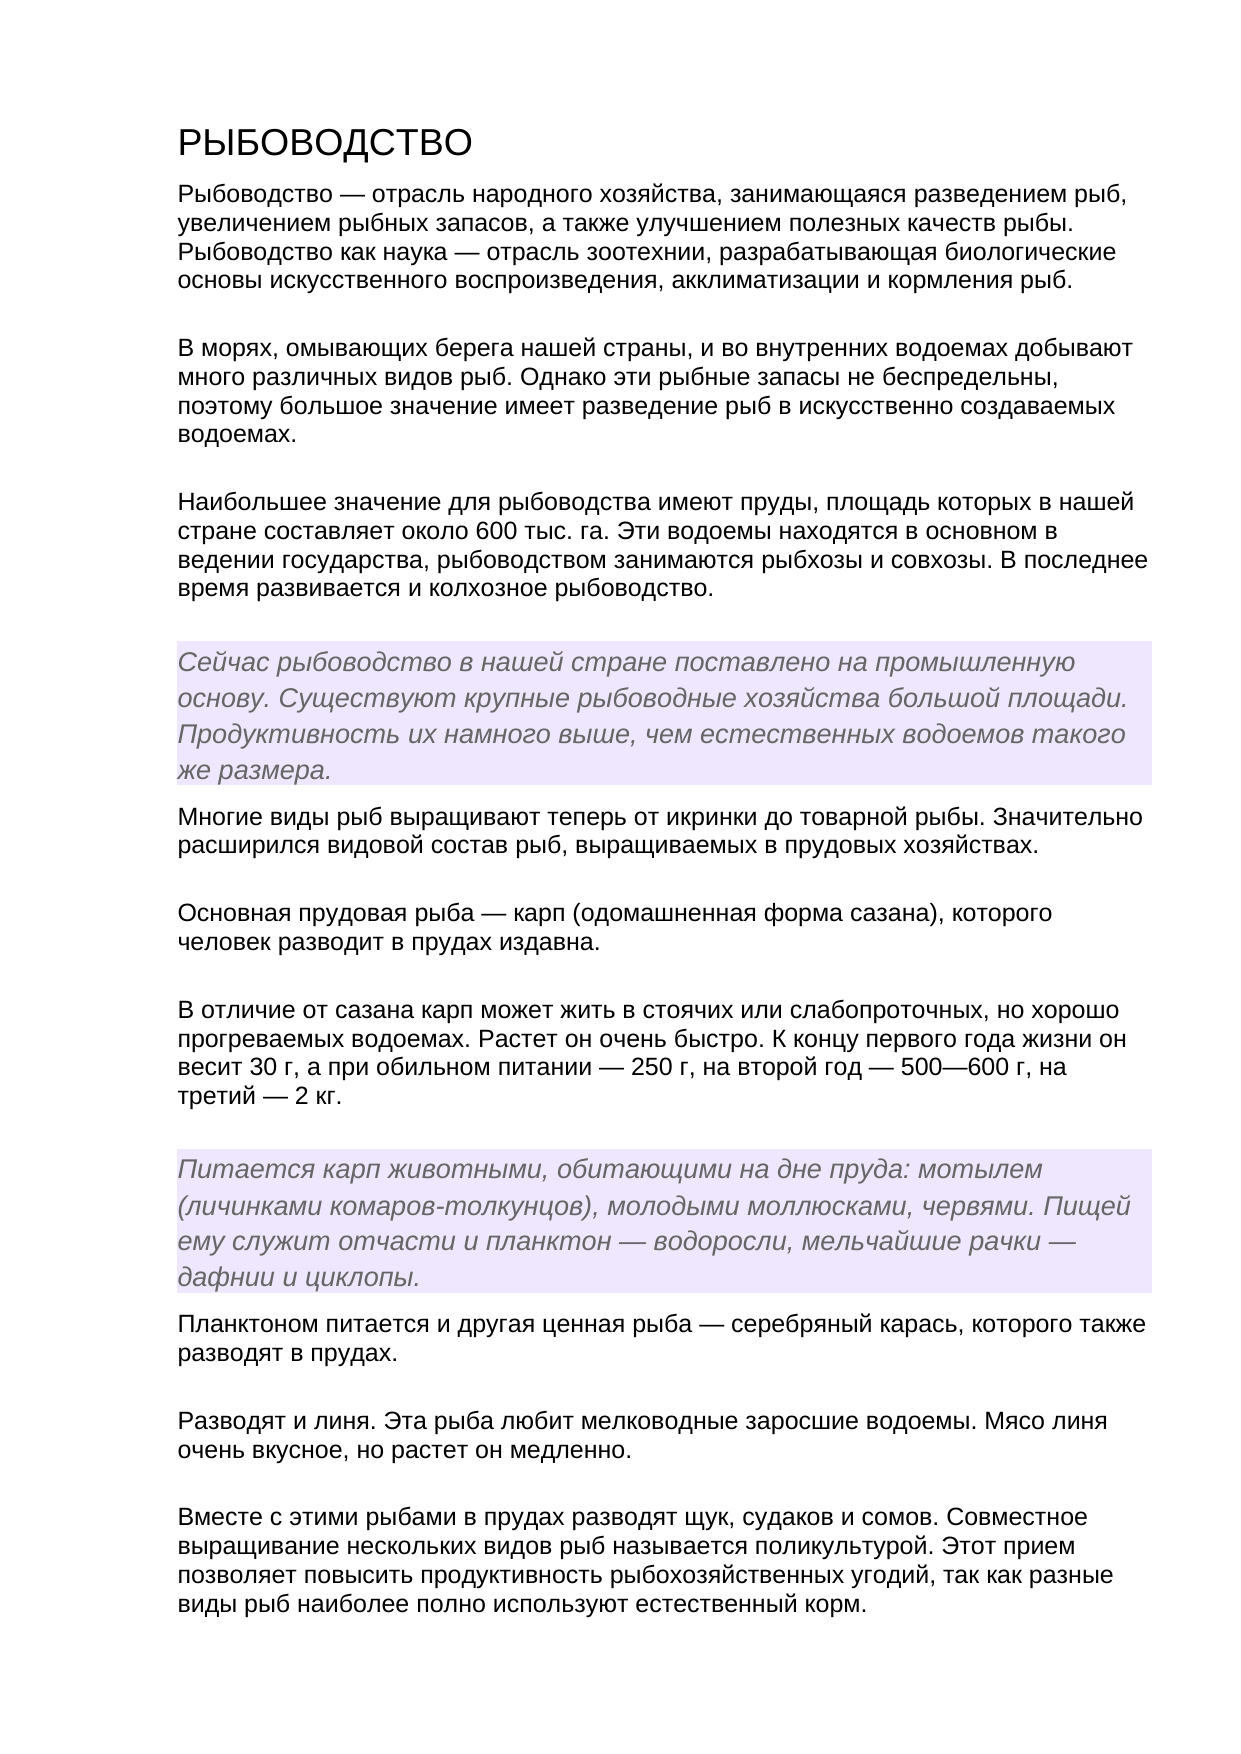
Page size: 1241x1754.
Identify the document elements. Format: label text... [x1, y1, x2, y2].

text Наибольшее значение для рыбоводства имеют пруды, площадь которых в нашей стране составляет около 600 тыс. га. Эти водоемы находятся в основном в ведении государства, рыбоводством занимаются рыбхозы и совхозы. В последнее время развивается и колхозное рыбоводство. [177, 487, 1152, 602]
text Разводят и линя. Эта рыба любит мелководные заросшие водоемы. Мясо линя очень вкусное, но растет он медленно. [177, 1406, 1152, 1463]
text В морях, омывающих берега нашей страны, и во внутренних водоемах добывают много различных видов рыб. Однако эти рыбные запасы не беспредельны, поэтому большое значение имеет разведение рыб в искусственно создаваемых водоемах. [177, 333, 1152, 448]
text Многие виды рыб выращивают теперь от икринки до товарной рыбы. Значительно расширился видовой состав рыб, выращиваемых в прудовых хозяйствах. [177, 802, 1152, 859]
text Основная прудовая рыба — карп (одомашненная форма сазана), которого человек разводит в прудах издавна. [177, 898, 1152, 956]
text Сейчас рыбоводство в нашей стране поставлено на промышленную основу. Существуют крупные рыбоводные хозяйства большой площади. Продуктивность их намного выше, чем естественных водоемов такого же размера. [177, 641, 1152, 785]
text Вместе с этими рыбами в прудах разводят щук, судаков и сомов. Совместное выращивание нескольких видов рыб называется поликультурой. Этот прием позволяет повысить продуктивность рыбохозяйственных угодий, так как разные виды рыб наиболее полно используют естественный корм. [177, 1502, 1152, 1617]
text РЫБОВОДСТВО [177, 118, 1152, 163]
text В отличие от сазана карп может жить в стоячих или слабопроточных, но хорошо прогреваемых водоемах. Растет он очень быстро. К концу первого года жизни он весит 30 г, а при обильном питании — 250 г, на второй год — 500—600 г, на третий — 2 кг. [177, 995, 1152, 1110]
text Рыбоводство — отрасль народного хозяйства, занимающаяся разведением рыб, увеличением рыбных запасов, а также улучшением полезных качеств рыбы. Рыбоводство как наука — отрасль зоотехнии, разрабатывающая биологические основы искусственного воспроизведения, акклиматизации и кормления рыб. [177, 179, 1152, 294]
text Планктоном питается и другая ценная рыба — серебряный карась, которого также разводят в прудах. [177, 1309, 1152, 1367]
text Питается карп животными, обитающими на дне пруда: мотылем (личинками комаров-толкунцов), молодыми моллюсками, червями. Пищей ему служит отчасти и планктон — водоросли, мельчайшие рачки — дафнии и циклопы. [177, 1149, 1152, 1293]
